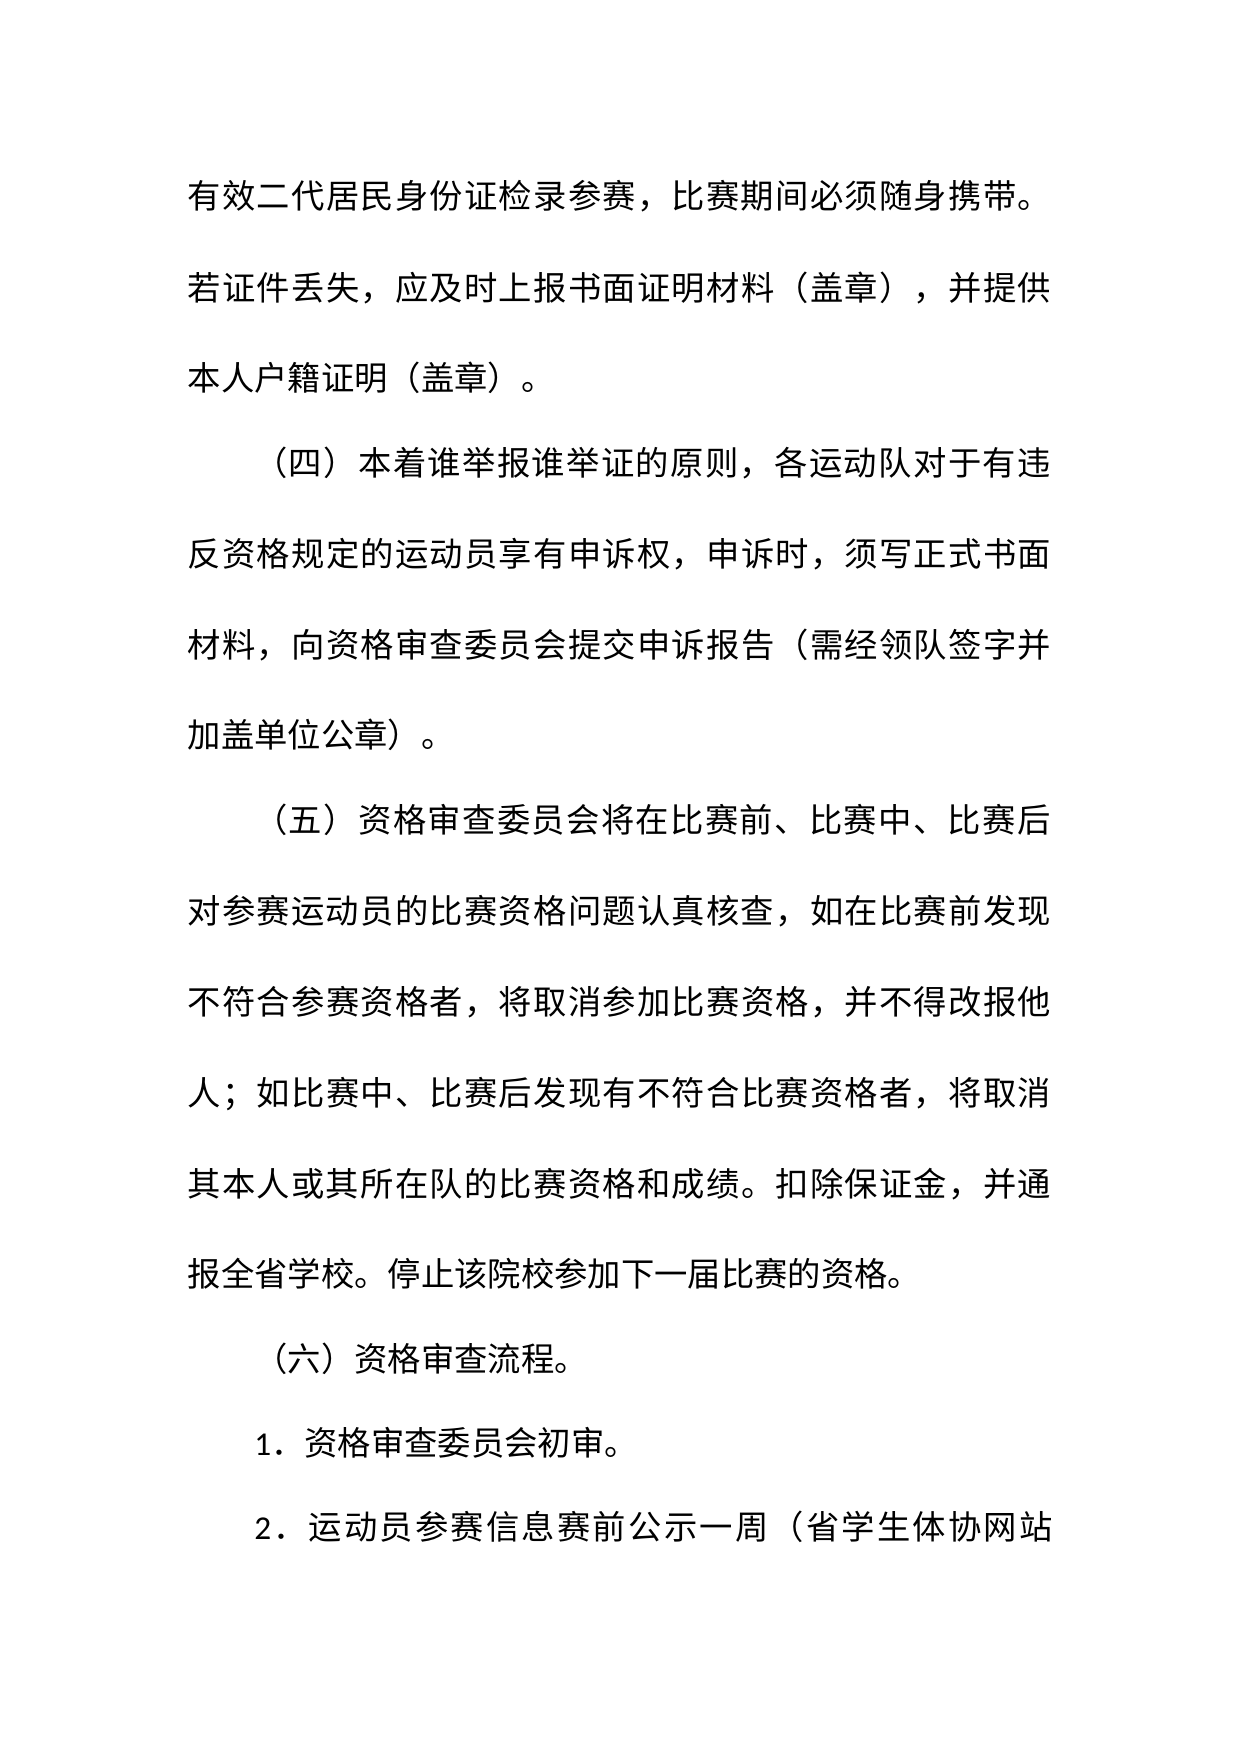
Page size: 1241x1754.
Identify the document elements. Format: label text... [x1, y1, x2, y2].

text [187, 1493, 1053, 1558]
text （六）资格审查流程。 [187, 1324, 1053, 1389]
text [187, 162, 1053, 409]
text （五）资格审查委员会将在比赛前、比赛中、比赛后对参赛运动员的比赛资格问题认真核查，如在比赛前发现不符合参赛资格者，将取消参加比赛资格，并不得改报他人；如比赛中、比赛后发现有不符合比赛资格者，将取消其本人或其所在队的比赛资格和成绩。扣除保证金，并通报全省学校。停止该院校参加下一届比赛的资格。 [187, 785, 1053, 1305]
text （四）本着谁举报谁举证的原则，各运动队对于有违反资格规定的运动员享有申诉权，申诉时，须写正式书面材料，向资格审查委员会提交申诉报告（需经领队签字并加盖单位公章）。 [187, 428, 1053, 766]
text 1．资格审查委员会初审。 [187, 1408, 1053, 1473]
